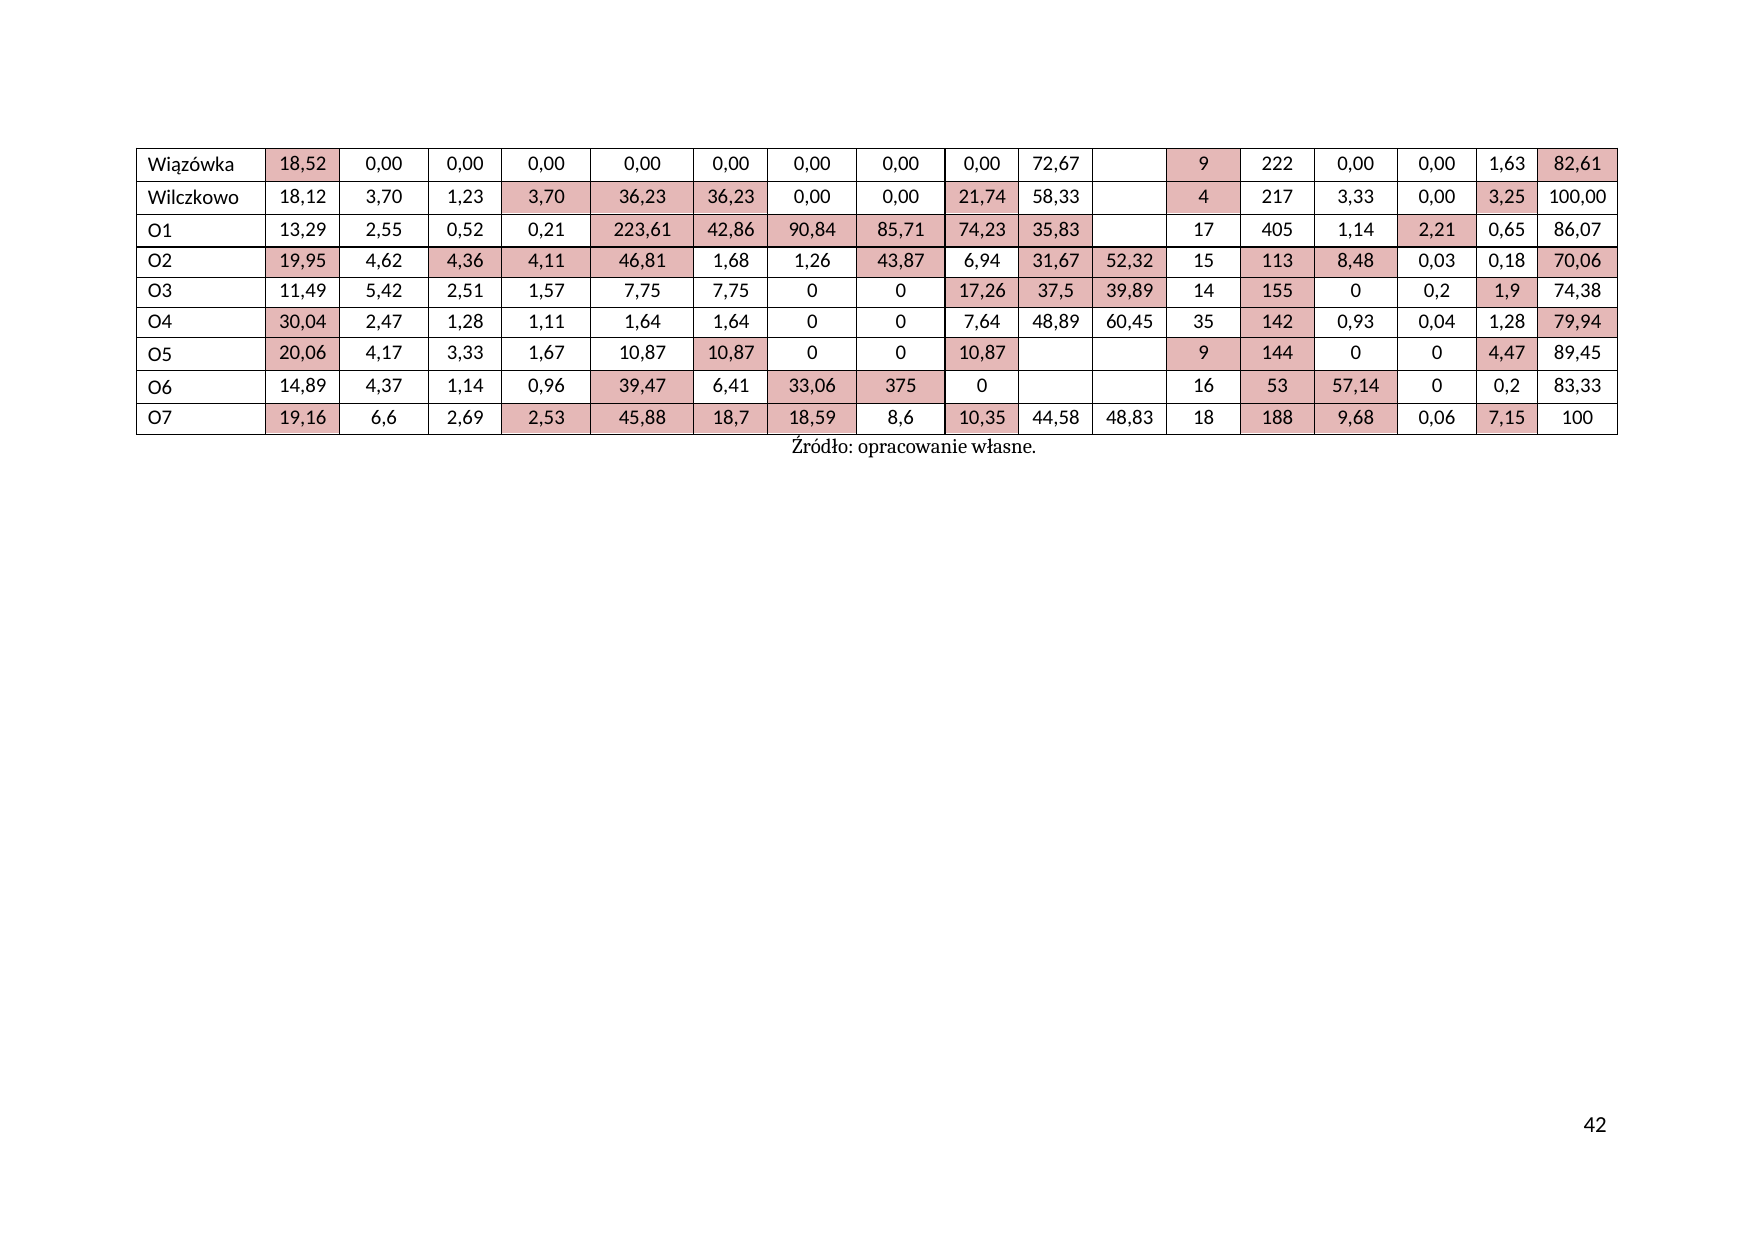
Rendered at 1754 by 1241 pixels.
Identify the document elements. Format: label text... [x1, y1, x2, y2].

table_cell 53 [1241, 371, 1314, 403]
table_cell 0,2 [1477, 371, 1537, 403]
table_cell 2,69 [429, 404, 501, 433]
table_cell [1019, 338, 1092, 370]
table_cell 144 [1241, 338, 1314, 370]
table_cell 0,00 [694, 149, 767, 181]
table_cell 4,62 [340, 248, 428, 277]
table_cell 0,00 [857, 149, 944, 181]
table_cell 0,00 [340, 149, 428, 181]
table_cell 6,94 [946, 248, 1018, 277]
table_cell 142 [1241, 308, 1314, 337]
table_cell 4,36 [429, 248, 501, 277]
table_cell 405 [1241, 215, 1314, 246]
table_cell [1093, 149, 1166, 181]
table_cell 0,93 [1315, 308, 1397, 337]
table_cell 0,00 [429, 149, 501, 181]
table_cell 16 [1167, 371, 1240, 403]
table_cell O6 [137, 371, 265, 403]
table_cell 8,48 [1315, 248, 1397, 277]
table_cell 0,21 [502, 215, 590, 246]
table_cell 48,89 [1019, 308, 1092, 337]
table_cell 20,06 [266, 338, 339, 370]
table_cell 10,87 [946, 338, 1018, 370]
table_cell 21,74 [946, 182, 1018, 213]
table_cell 0,00 [1398, 149, 1476, 181]
table_cell 1,9 [1477, 278, 1537, 307]
table_cell 60,45 [1093, 308, 1166, 337]
table_cell 6,6 [340, 404, 428, 433]
table_cell 0,03 [1398, 248, 1476, 277]
table_cell 83,33 [1538, 371, 1617, 403]
table_cell 1,63 [1477, 149, 1537, 181]
table_cell 89,45 [1538, 338, 1617, 370]
table_cell 7,75 [591, 278, 693, 307]
table_cell 14,89 [266, 371, 339, 403]
table_cell 42,86 [694, 215, 767, 246]
table_cell 0 [768, 338, 856, 370]
table_cell 58,33 [1019, 182, 1092, 213]
table_cell 3,33 [429, 338, 501, 370]
table_cell 4,47 [1477, 338, 1537, 370]
table_cell 3,25 [1477, 182, 1537, 213]
table_cell 9,68 [1315, 404, 1397, 433]
table_cell 48,83 [1093, 404, 1166, 433]
table_cell 11,49 [266, 278, 339, 307]
table_cell 52,32 [1093, 248, 1166, 277]
table_cell 1,14 [1315, 215, 1397, 246]
table_cell 7,15 [1477, 404, 1537, 433]
table_cell 0,65 [1477, 215, 1537, 246]
table_cell 0,04 [1398, 308, 1476, 337]
table_cell 10,35 [946, 404, 1018, 433]
table_cell 57,14 [1315, 371, 1397, 403]
table_cell 3,33 [1315, 182, 1397, 213]
table_cell 0 [857, 338, 944, 370]
table_cell 0,06 [1398, 404, 1476, 433]
table_cell 1,64 [591, 308, 693, 337]
table_cell 1,14 [429, 371, 501, 403]
table_cell 2,21 [1398, 215, 1476, 246]
table_cell O3 [137, 278, 265, 307]
table_cell 31,67 [1019, 248, 1092, 277]
table_cell 9 [1167, 149, 1240, 181]
table_cell 44,58 [1019, 404, 1092, 433]
table_cell 9 [1167, 338, 1240, 370]
table_cell 85,71 [857, 215, 944, 246]
table_cell 1,23 [429, 182, 501, 213]
table_cell [1093, 182, 1166, 213]
table_cell 0,00 [768, 182, 856, 213]
table_cell 0 [1315, 338, 1397, 370]
table_cell 15 [1167, 248, 1240, 277]
table_cell 18 [1167, 404, 1240, 433]
table_cell 0,00 [768, 149, 856, 181]
table_cell 0 [857, 308, 944, 337]
table_cell 33,06 [768, 371, 856, 403]
table_cell 8,6 [857, 404, 944, 433]
table_cell 46,81 [591, 248, 693, 277]
table_cell 2,47 [340, 308, 428, 337]
table_cell 6,41 [694, 371, 767, 403]
table_cell 90,84 [768, 215, 856, 246]
table_cell [1019, 371, 1092, 403]
table_cell 82,61 [1538, 149, 1617, 181]
table_cell 70,06 [1538, 248, 1617, 277]
table_cell 36,23 [694, 182, 767, 213]
table_cell 0 [768, 278, 856, 307]
table_cell 0 [1398, 338, 1476, 370]
table_cell [1093, 338, 1166, 370]
table_cell 18,12 [266, 182, 339, 213]
table_cell 36,23 [591, 182, 693, 213]
table_cell 39,89 [1093, 278, 1166, 307]
table_cell 1,28 [1477, 308, 1537, 337]
table_cell 45,88 [591, 404, 693, 433]
table_cell [1093, 371, 1166, 403]
table_cell 74,23 [946, 215, 1018, 246]
table_cell 0 [1398, 371, 1476, 403]
table_cell 4,11 [502, 248, 590, 277]
table_cell 35 [1167, 308, 1240, 337]
table_cell 37,5 [1019, 278, 1092, 307]
table_cell 4,17 [340, 338, 428, 370]
text Źródło: opracowanie własne. [148, 435, 1606, 458]
table_cell 1,68 [694, 248, 767, 277]
table_cell 0,00 [502, 149, 590, 181]
table_cell 0,52 [429, 215, 501, 246]
table_cell 0 [768, 308, 856, 337]
table_cell 0,2 [1398, 278, 1476, 307]
table_cell Wiązówka [137, 149, 265, 181]
table_cell 19,95 [266, 248, 339, 277]
table_cell 3,70 [502, 182, 590, 213]
table_cell 10,87 [694, 338, 767, 370]
table_cell 2,51 [429, 278, 501, 307]
table_cell 188 [1241, 404, 1314, 433]
table_cell [1093, 215, 1166, 246]
table_cell 0 [857, 278, 944, 307]
table_cell 0,00 [1398, 182, 1476, 213]
table_cell 0 [1315, 278, 1397, 307]
table_cell O1 [137, 215, 265, 246]
table_cell 1,26 [768, 248, 856, 277]
table_cell 5,42 [340, 278, 428, 307]
table_cell 43,87 [857, 248, 944, 277]
table_cell 0,96 [502, 371, 590, 403]
table_cell O7 [137, 404, 265, 433]
table_cell 1,11 [502, 308, 590, 337]
table_cell 217 [1241, 182, 1314, 213]
table_cell 19,16 [266, 404, 339, 433]
table_cell 100,00 [1538, 182, 1617, 213]
table_cell 10,87 [591, 338, 693, 370]
table_cell 4 [1167, 182, 1240, 213]
table_cell Wilczkowo [137, 182, 265, 213]
table_cell 17 [1167, 215, 1240, 246]
table_cell 86,07 [1538, 215, 1617, 246]
table_cell O4 [137, 308, 265, 337]
table_cell 18,7 [694, 404, 767, 433]
table_cell 0,00 [946, 149, 1018, 181]
table_cell 155 [1241, 278, 1314, 307]
table_cell 18,59 [768, 404, 856, 433]
table_cell 113 [1241, 248, 1314, 277]
table_cell 100 [1538, 404, 1617, 433]
table_cell 1,67 [502, 338, 590, 370]
table_cell 7,75 [694, 278, 767, 307]
table_cell O2 [137, 248, 265, 277]
table_cell 72,67 [1019, 149, 1092, 181]
table_cell 2,55 [340, 215, 428, 246]
table_cell 222 [1241, 149, 1314, 181]
table_cell O5 [137, 338, 265, 370]
table_cell 1,57 [502, 278, 590, 307]
table_cell 0,18 [1477, 248, 1537, 277]
table_cell 4,37 [340, 371, 428, 403]
table_cell 0,00 [857, 182, 944, 213]
table_cell 1,28 [429, 308, 501, 337]
table_cell 74,38 [1538, 278, 1617, 307]
table_cell 2,53 [502, 404, 590, 433]
table_cell 14 [1167, 278, 1240, 307]
table_cell 0 [946, 371, 1018, 403]
table_cell 17,26 [946, 278, 1018, 307]
table_cell 0,00 [591, 149, 693, 181]
table_cell 3,70 [340, 182, 428, 213]
table_cell 7,64 [946, 308, 1018, 337]
table_cell 39,47 [591, 371, 693, 403]
table_cell 35,83 [1019, 215, 1092, 246]
table_cell 1,64 [694, 308, 767, 337]
table_cell 30,04 [266, 308, 339, 337]
table_cell 13,29 [266, 215, 339, 246]
table_cell 223,61 [591, 215, 693, 246]
table_cell 0,00 [1315, 149, 1397, 181]
table_cell 79,94 [1538, 308, 1617, 337]
table_cell 375 [857, 371, 944, 403]
table_cell 18,52 [266, 149, 339, 181]
